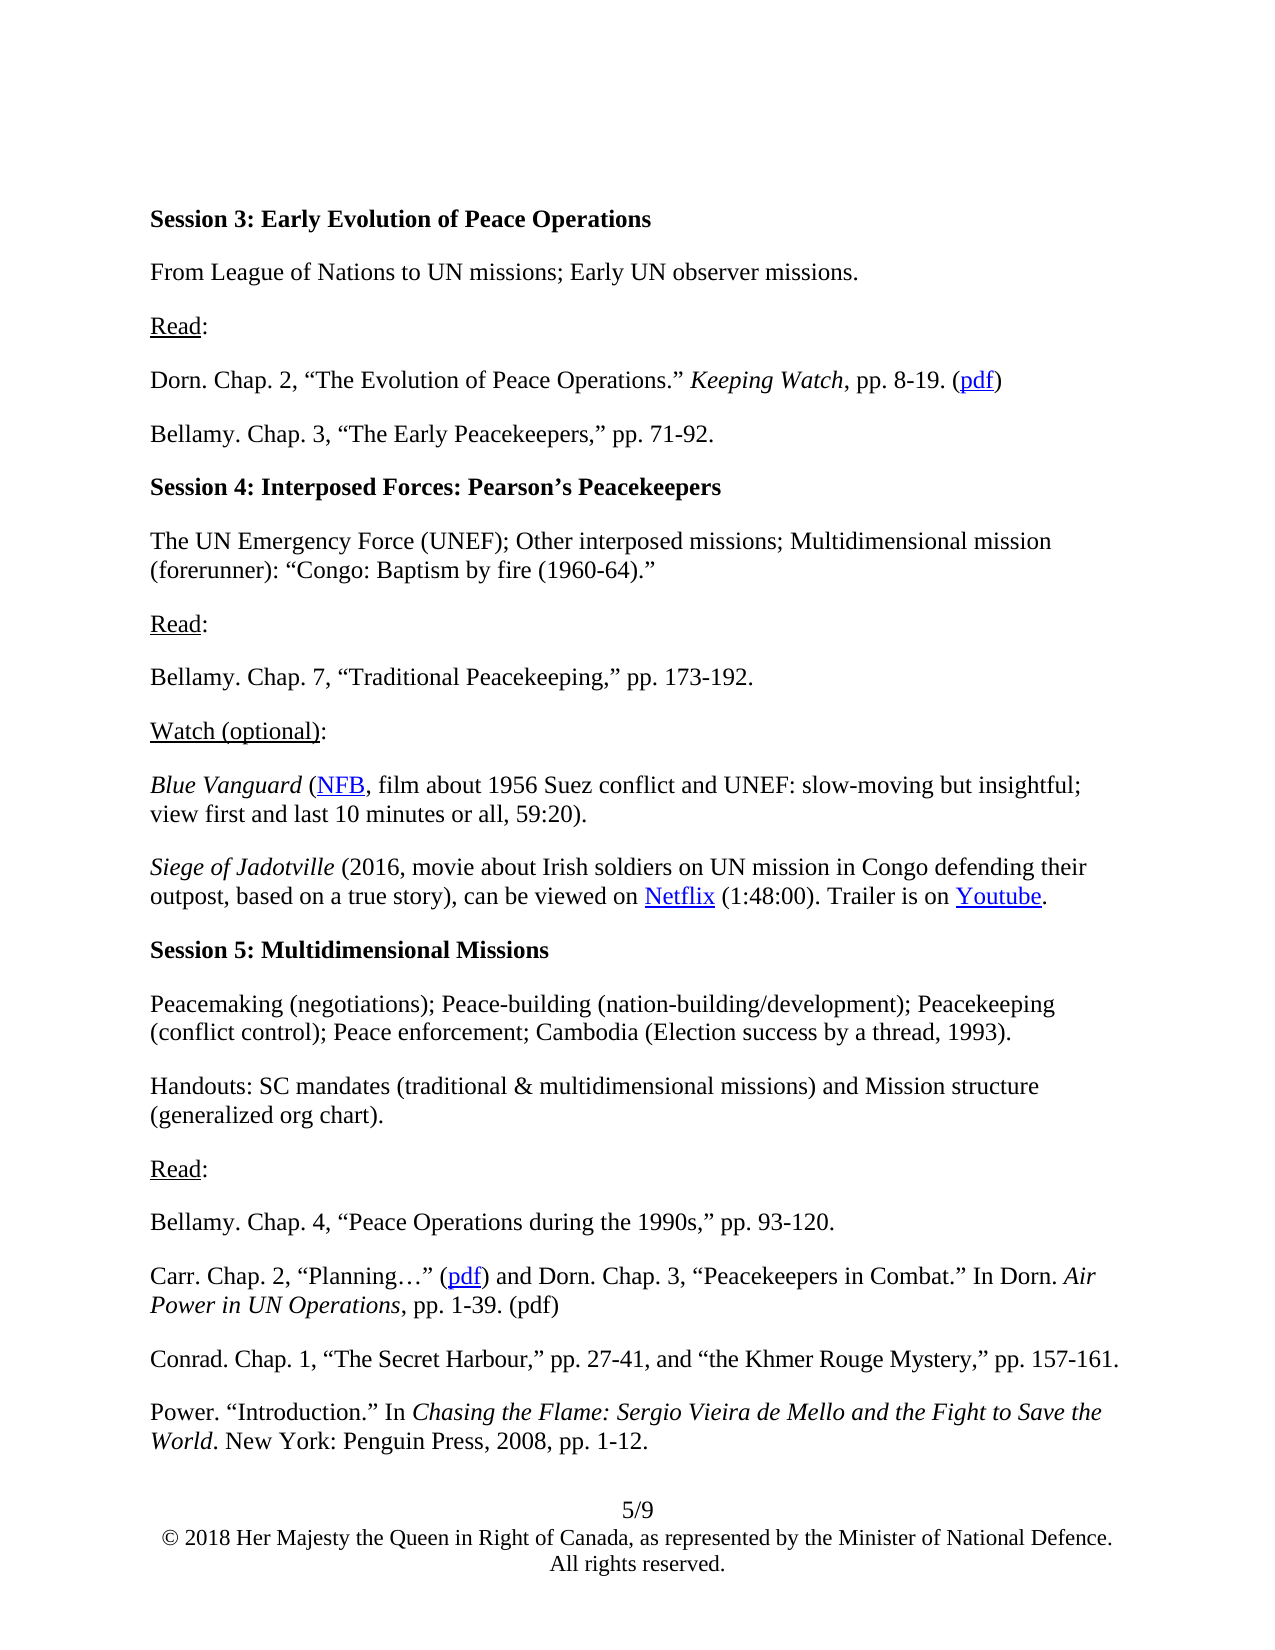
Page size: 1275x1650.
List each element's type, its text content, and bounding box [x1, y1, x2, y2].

text Peacemaking (negotiations); Peace-building (nation-building/development); Peacekeeping (conflict control); Peace enforcement; Cambodia (Election success by a thread, 1993). [150, 989, 1125, 1046]
text Bellamy. Chap. 7, “Traditional Peacekeeping,” pp. 173-192. [150, 662, 1125, 691]
text Dorn. Chap. 2, “The Evolution of Peace Operations.” Keeping Watch, pp. 8-19. (pdf) [150, 365, 1125, 394]
text Read: [150, 311, 1125, 340]
text Session 4: Interposed Forces: Pearson’s Peacekeepers [150, 472, 1125, 501]
text Read: [150, 1154, 1125, 1182]
text Watch (optional): [150, 716, 1125, 745]
text Carr. Chap. 2, “Planning…” (pdf) and Dorn. Chap. 3, “Peacekeepers in Combat.” In Dorn. Air Power in UN Operations, pp. 1-39. (pdf) [150, 1261, 1125, 1319]
text From League of Nations to UN missions; Early UN observer missions. [150, 257, 1125, 286]
text Bellamy. Chap. 3, “The Early Peacekeepers,” pp. 71-92. [150, 419, 1125, 447]
text Power. “Introduction.” In Chasing the Flame: Sergio Vieira de Mello and the Fight to Save the World. New York: Penguin Press, 2008, pp. 1-12. [150, 1397, 1125, 1455]
text Read: [150, 609, 1125, 637]
text Conrad. Chap. 1, “The Secret Harbour,” pp. 27-41, and “the Khmer Rouge Mystery,” pp. 157-161. [150, 1344, 1125, 1372]
text Handouts: SC mandates (traditional & multidimensional missions) and Mission structure (generalized org chart). [150, 1071, 1125, 1129]
text The UN Emergency Force (UNEF); Other interposed missions; Multidimensional mission (forerunner): “Congo: Baptism by fire (1960-64).” [150, 526, 1125, 584]
text Siege of Jadotville (2016, movie about Irish soldiers on UN mission in Congo defending their outpost, based on a true story), can be viewed on Netflix (1:48:00). Trailer is on Youtube. [150, 852, 1125, 910]
text Bellamy. Chap. 4, “Peace Operations during the 1990s,” pp. 93-120. [150, 1207, 1125, 1236]
text Session 5: Multidimensional Missions [150, 935, 1125, 964]
text Session 3: Early Evolution of Peace Operations [150, 204, 1125, 232]
text Blue Vanguard (NFB, film about 1956 Suez conflict and UNEF: slow-moving but insightful; view first and last 10 minutes or all, 59:20). [150, 770, 1125, 827]
